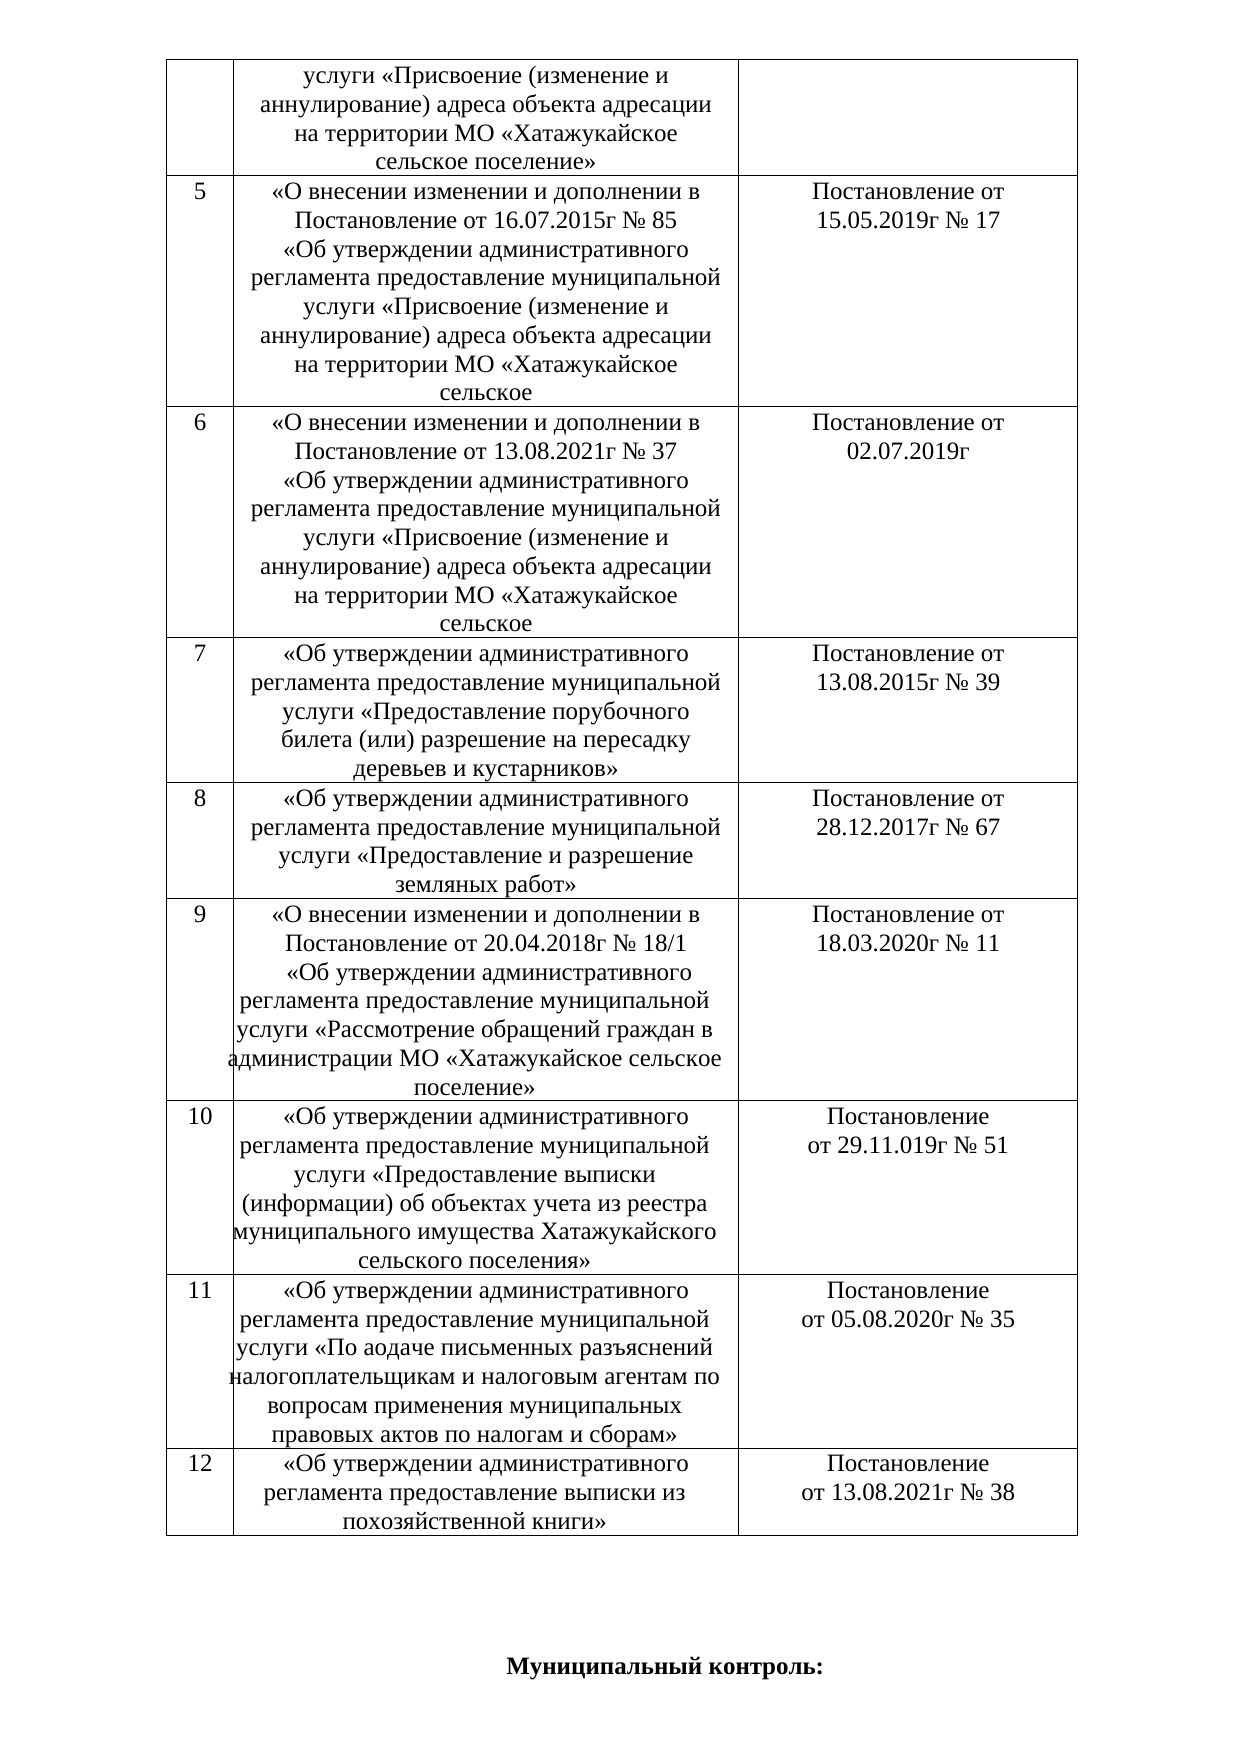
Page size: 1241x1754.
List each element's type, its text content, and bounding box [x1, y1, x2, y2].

table_cell Постановление от 02.07.2019г [739, 407, 1077, 637]
table_cell «О внесении изменении и дополнении в Постановление от 16.07.2015г № 85 «Об утверждении административного регламента предоставление муниципальной услуги «Присвоение (изменение и аннулирование) адреса объекта адресации на территории МО «Хатажукайское сельское [234, 176, 738, 406]
table_cell «Об утверждении административного регламента предоставление муниципальной услуги «Предоставление и разрешение земляных работ» [234, 783, 738, 898]
table_cell 6 [167, 407, 233, 637]
table_cell 9 [167, 899, 233, 1100]
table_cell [234, 60, 738, 175]
table_cell Постановление от 29.11.019г № 51 [739, 1101, 1077, 1274]
table_cell 4 [167, 60, 233, 175]
table_cell Постановление от 13.08.2021г № 38 [739, 1449, 1077, 1535]
table_cell «О внесении изменении и дополнении в Постановление от 20.04.2018г № 18/1 «Об утверждении административного регламента предоставление муниципальной услуги «Рассмотрение обращений граждан в администрации МО «Хатажукайское сельское поселение» [234, 899, 738, 1100]
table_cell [739, 60, 1077, 175]
table_cell 5 [167, 176, 233, 406]
table_cell «Об утверждении административного регламента предоставление муниципальной услуги «Предоставление порубочного билета (или) разрешение на пересадку деревьев и кустарников» [234, 638, 738, 782]
table_cell Постановление от 05.08.2020г № 35 [739, 1275, 1077, 1447]
table_cell Постановление от 15.05.2019г № 17 [739, 176, 1077, 406]
table_cell «О внесении изменении и дополнении в Постановление от 13.08.2021г № 37 «Об утверждении административного регламента предоставление муниципальной услуги «Присвоение (изменение и аннулирование) адреса объекта адресации на территории МО «Хатажукайское сельское [234, 407, 738, 637]
table_cell «Об утверждении административного регламента предоставление выписки из похозяйственной книги» [234, 1449, 738, 1535]
table_cell Постановление от 18.03.2020г № 11 [739, 899, 1077, 1100]
table_cell 11 [167, 1275, 233, 1447]
table_cell 12 [167, 1449, 233, 1535]
table_cell Постановление от 28.12.2017г № 67 [739, 783, 1077, 898]
table_cell Постановление от 13.08.2015г № 39 [739, 638, 1077, 782]
table_cell 8 [167, 783, 233, 898]
table_cell 7 [167, 638, 233, 782]
text Муниципальный контроль: [177, 1651, 1078, 1679]
table_cell 10 [167, 1101, 233, 1274]
table_cell «Об утверждении административного регламента предоставление муниципальной услуги «Предоставление выписки (информации) об объектах учета из реестра муниципального имущества Хатажукайского сельского поселения» [234, 1101, 738, 1274]
table_cell «Об утверждении административного регламента предоставление муниципальной услуги «По аодаче письменных разъяснений налогоплательщикам и налоговым агентам по вопросам применения муниципальных правовых актов по налогам и сборам» [234, 1275, 738, 1447]
